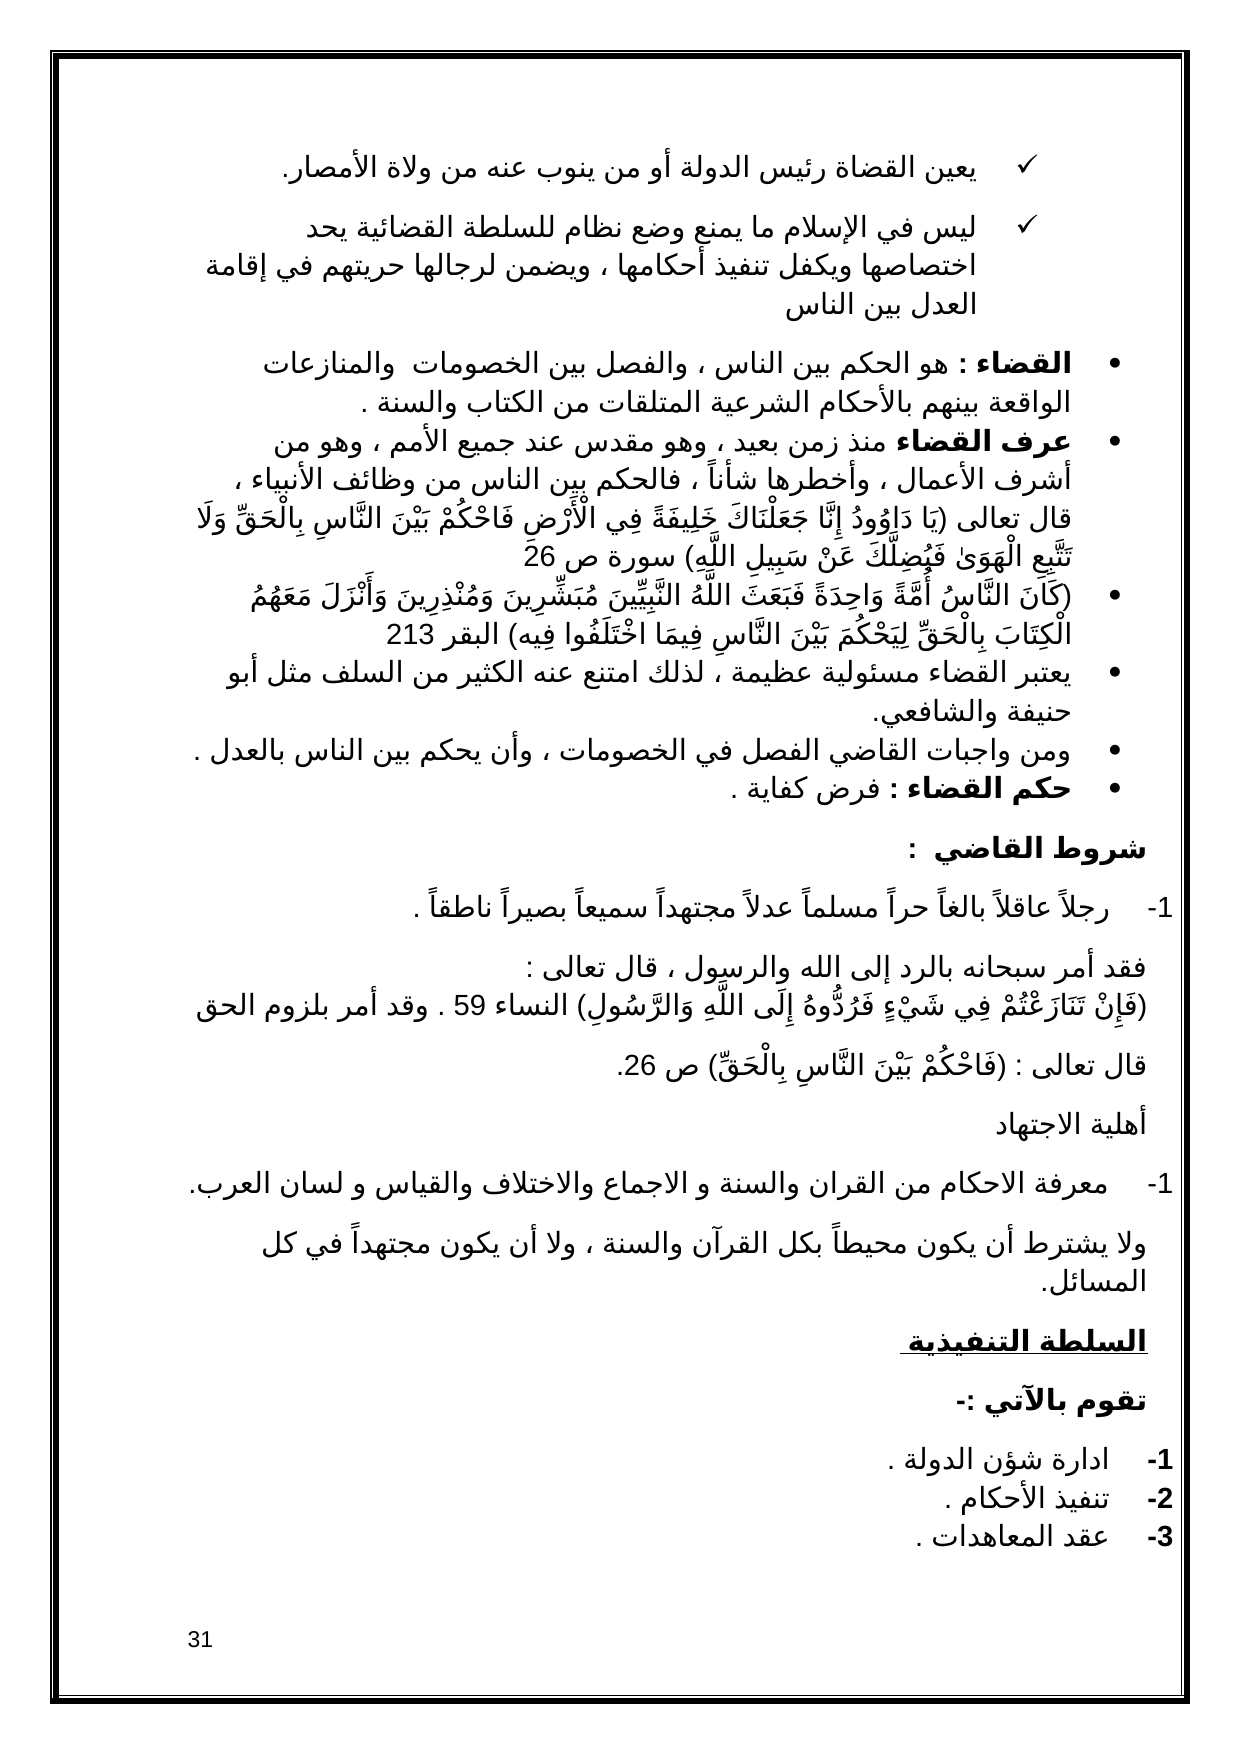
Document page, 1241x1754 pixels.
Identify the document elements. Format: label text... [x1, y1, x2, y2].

list رجلاً عاقلاً بالغاً حراً مسلماً عدلاً مجتهداً سميعاً بصيراً ناطقاً . [187, 890, 1147, 924]
list عرف القضاء منذ زمن بعيد ، وهو مقدس عند جميع الأمم ، وهو من أشرف الأعمال ، وأخطرها شأناً ، فالحكم بين الناس من وظائف الأنبياء ، قال تعالى (يَا دَاوُودُ إِنَّا جَعَلْنَاكَ خَلِيفَةً فِي الْأَرْضِ فَاحْكُمْ بَيْنَ النَّاسِ بِالْحَقِّ وَلَا تَتَّبِعِ الْهَوَىٰ فَيُضِلَّكَ عَنْ سَبِيلِ اللَّهِ) سورة ص 26 [187, 423, 1110, 573]
list حكم القضاء : فرض كفاية . [187, 771, 1110, 805]
text تقوم بالآتي :- [187, 1383, 1147, 1416]
list عقد المعاهدات . [187, 1519, 1147, 1553]
text ولا يشترط أن يكون محيطاً بكل القرآن والسنة ، ولا أن يكون مجتهداً في كل المسائل. [187, 1226, 1147, 1298]
list معرفة الاحكام من القران والسنة و الاجماع والاختلاف والقياس و لسان العرب. [187, 1166, 1147, 1200]
list (كَانَ النَّاسُ أُمَّةً وَاحِدَةً فَبَعَثَ اللَّهُ النَّبِيِّينَ مُبَشِّرِينَ وَمُنْذِرِينَ وَأَنْزَلَ مَعَهُمُ الْكِتَابَ بِالْحَقِّ لِيَحْكُمَ بَيْنَ النَّاسِ فِيمَا اخْتَلَفُوا فِيه) البقر 213 [187, 578, 1110, 650]
text قال تعالى : (فَاحْكُمْ بَيْنَ النَّاسِ بِالْحَقِّ) ص 26. [187, 1047, 1147, 1081]
text أهلية الاجتهاد [187, 1107, 1147, 1140]
list القضاء : هو الحكم بين الناس ، والفصل بين الخصومات والمنازعات الواقعة بينهم بالأحكام الشرعية المتلقات من الكتاب والسنة . [187, 346, 1110, 418]
list يعتبر القضاء مسئولية عظيمة ، لذلك امتنع عنه الكثير من السلف مثل أبو حنيفة والشافعي. [187, 655, 1110, 727]
list يعين القضاة رئيس الدولة أو من ينوب عنه من ولاة الأمصار. [187, 150, 1015, 184]
text فقد أمر سبحانه بالرد إلى الله والرسول ، قال تعالى :(فَإِنْ تَنَازَعْتُمْ فِي شَيْءٍ فَرُدُّوهُ إِلَى اللَّهِ وَالرَّسُولِ) النساء 59 . وقد أمر بلزوم الحق [187, 949, 1147, 1022]
text شروط القاضي : [187, 831, 1147, 864]
list ليس في الإسلام ما يمنع وضع نظام للسلطة القضائية يحد اختصاصها ويكفل تنفيذ أحكامها ، ويضمن لرجالها حريتهم في إقامة العدل بين الناس [187, 209, 1015, 320]
list ادارة شؤن الدولة . [187, 1442, 1147, 1476]
list تنفيذ الأحكام . [187, 1481, 1147, 1514]
list ومن واجبات القاضي الفصل في الخصومات ، وأن يحكم بين الناس بالعدل . [187, 732, 1110, 766]
text السلطة التنفيذية [187, 1323, 1147, 1357]
